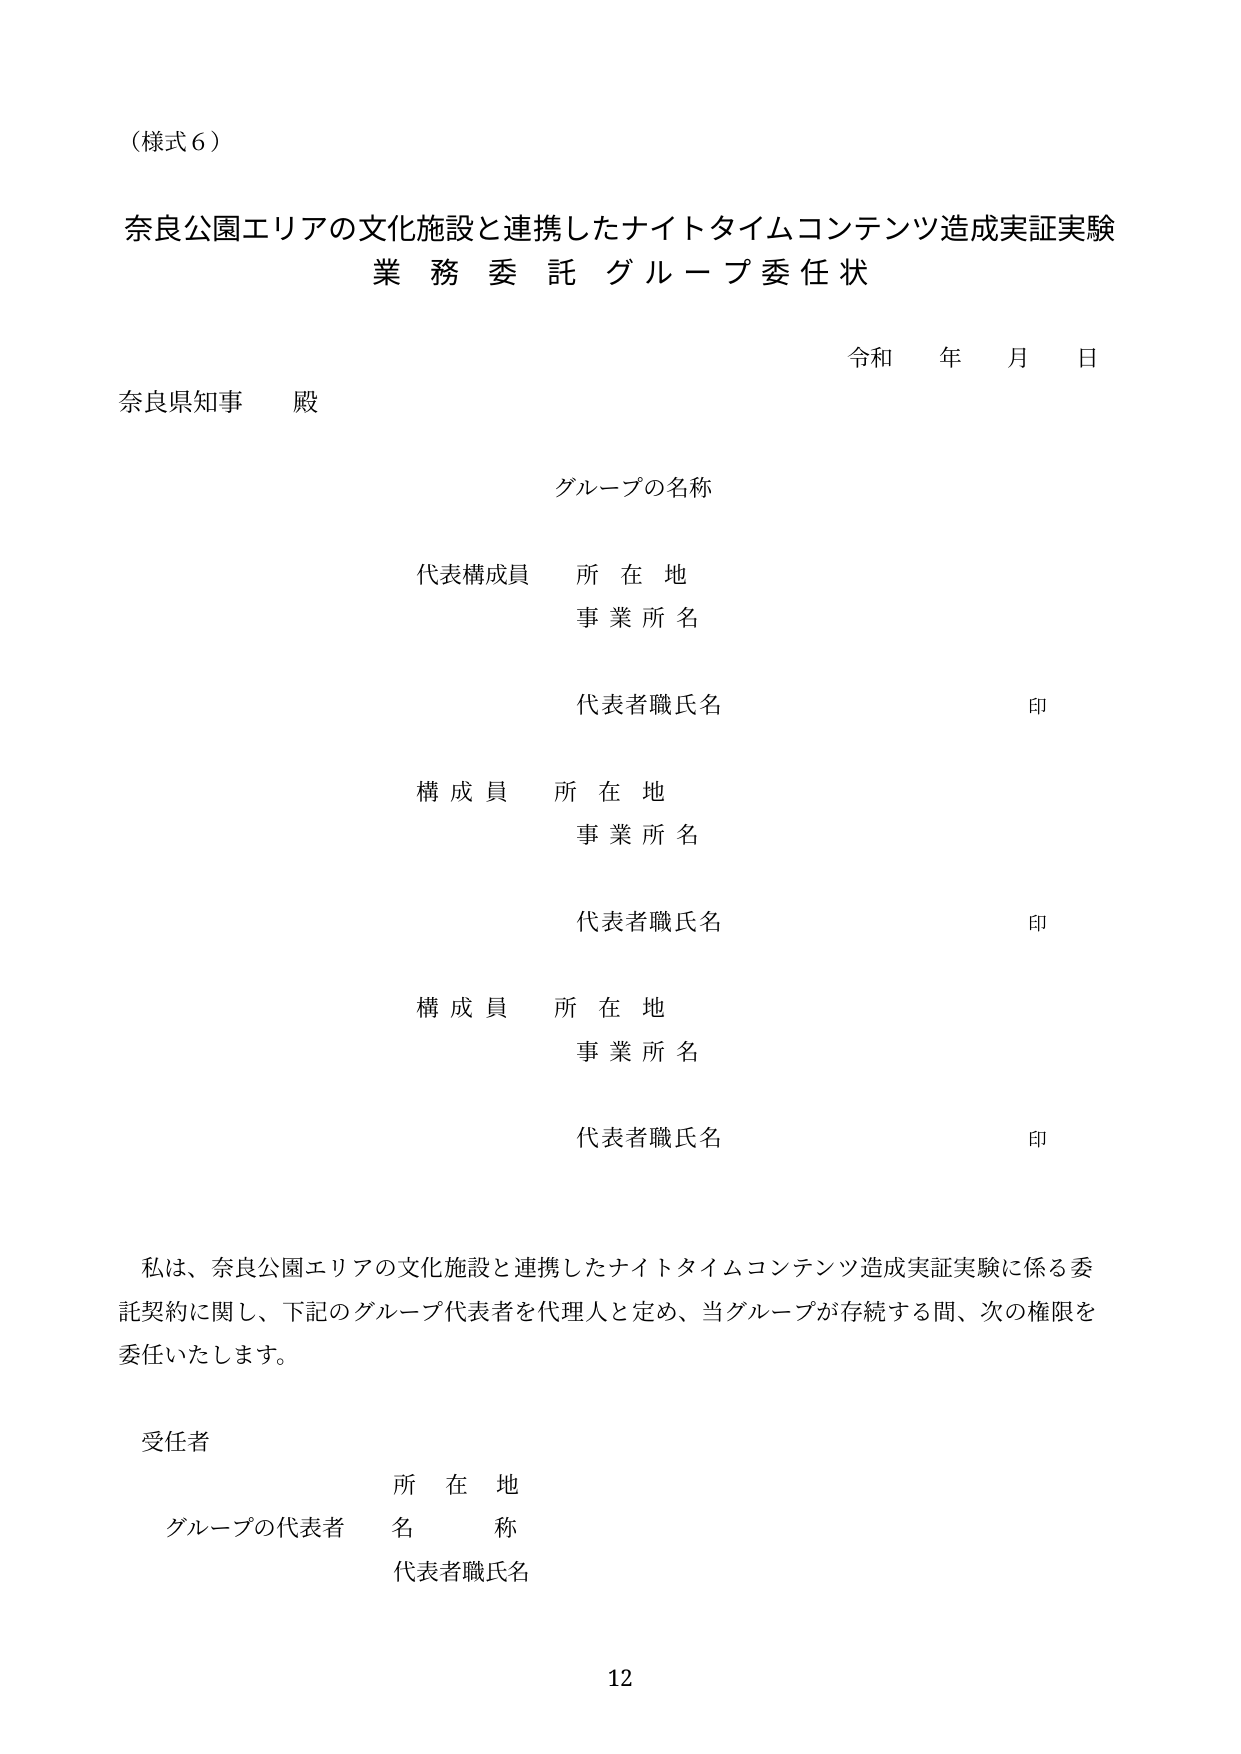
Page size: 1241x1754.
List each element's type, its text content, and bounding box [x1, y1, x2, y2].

text 代表者職氏名 [118, 1549, 1122, 1592]
text 構 成 員 所在地 [416, 769, 1122, 812]
text グループの代表者 名 称 [118, 1505, 1122, 1549]
text 令和 年 月 日 [118, 335, 1099, 379]
text 奈良公園エリアの文化施設と連携したナイトタイムコンテンツ造成実証実験 [118, 205, 1122, 249]
text （様式６） [118, 119, 1122, 162]
text 事業所名 [416, 812, 1122, 855]
text 構 成 員 所在地 [416, 985, 1122, 1029]
text 代表者職氏名 印 [416, 682, 1122, 725]
text 所 在 地 [118, 1462, 1122, 1505]
text 代表者職氏名 印 [416, 1115, 1122, 1159]
text 事業所名 [416, 1029, 1122, 1072]
text 代表構成員 所在地 [416, 552, 1122, 595]
text 奈良県知事 殿 [118, 379, 1122, 422]
text 受任者 [118, 1419, 1122, 1462]
text 業 務 委 託 グループ委任状 [118, 249, 1122, 292]
text 私は、奈良公園エリアの文化施設と連携したナイトタイムコンテンツ造成実証実験に係る委託契約に関し、下記のグループ代表者を代理人と定め、当グループが存続する間、次の権限を委任いたします。 [118, 1245, 1098, 1375]
text 事業所名 [416, 595, 1122, 639]
text 代表者職氏名 印 [416, 899, 1122, 942]
text グループの名称 [118, 465, 1122, 509]
